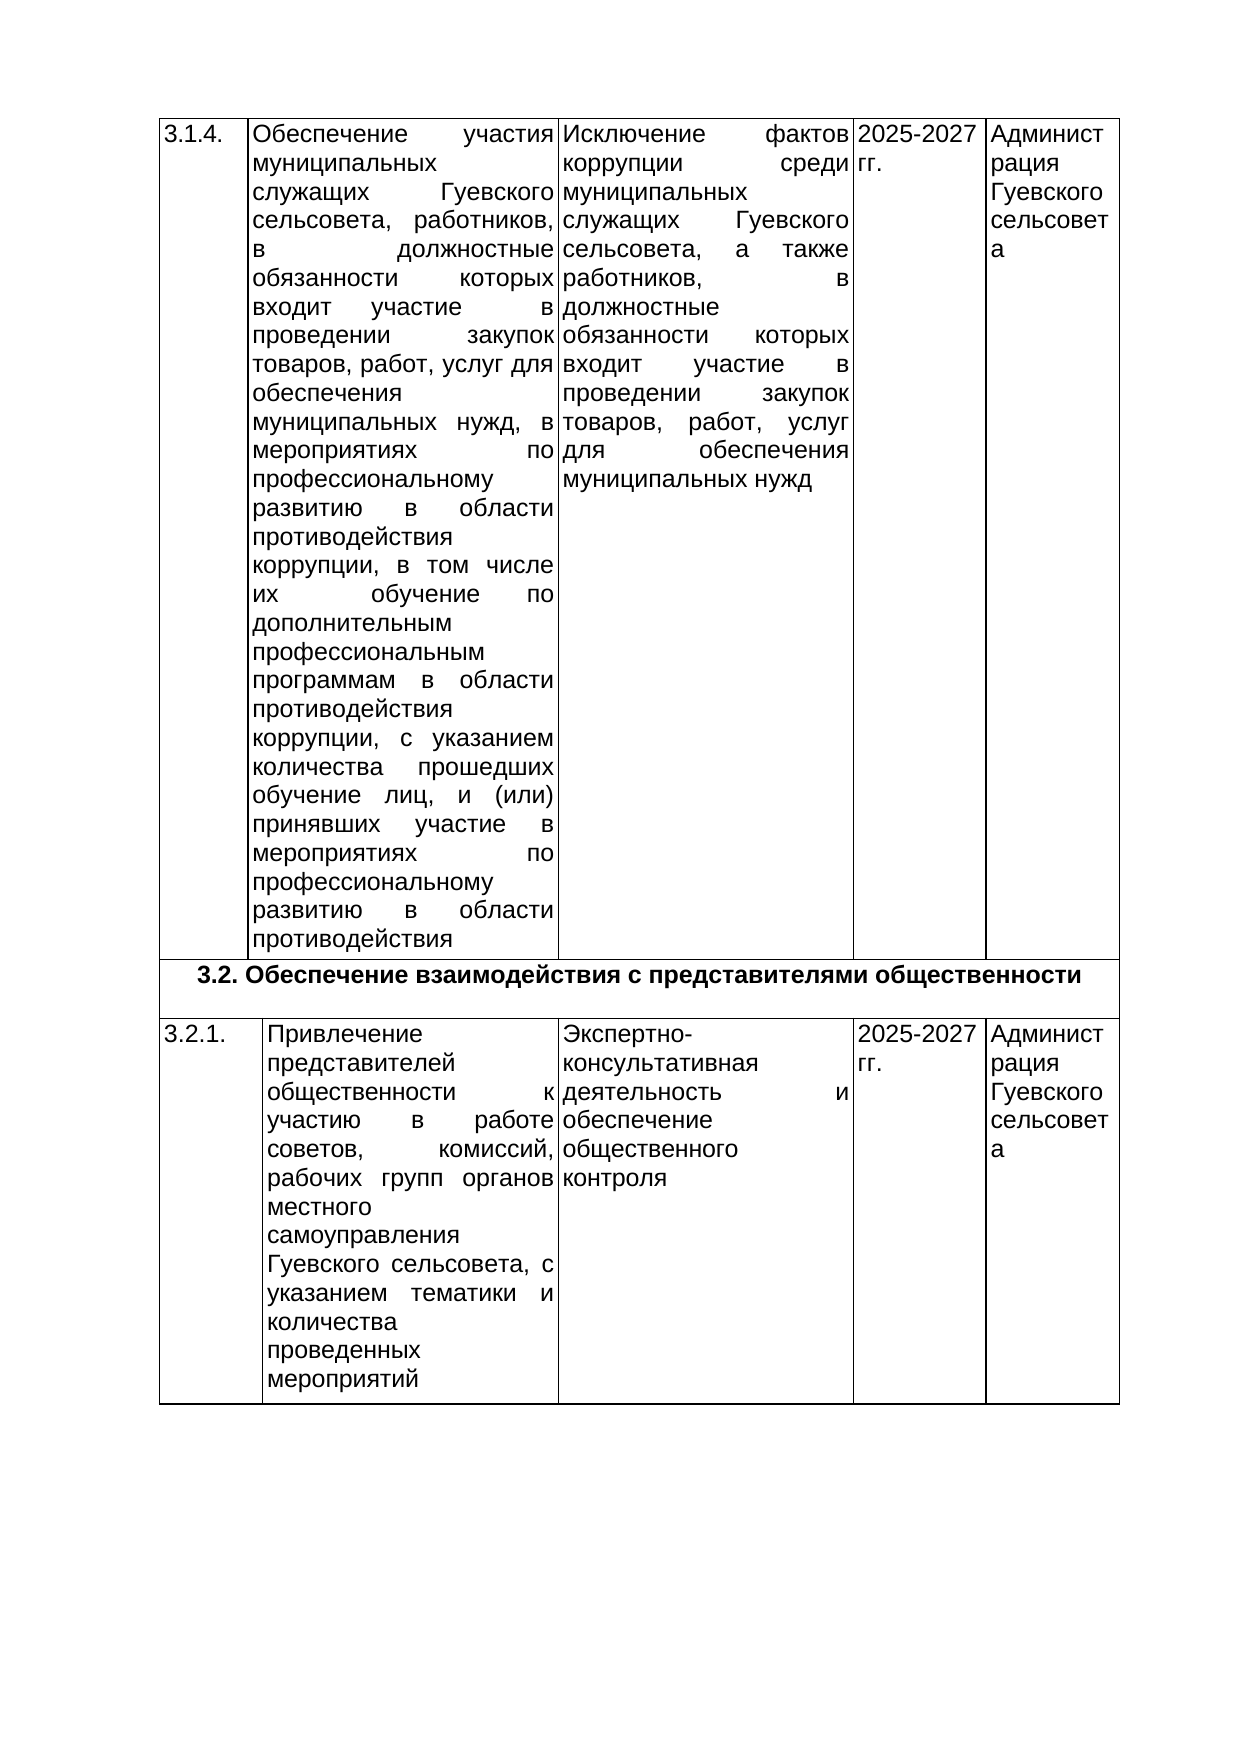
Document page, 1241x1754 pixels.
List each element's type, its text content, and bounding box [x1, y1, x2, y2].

table_cell 3.2. Обеспечение взаимодействия с представителями общественности [160, 960, 1119, 1018]
table_cell 3.1.4. [160, 119, 247, 959]
table_cell 2025-2027 гг. [854, 119, 985, 959]
table_cell Администрация Гуевского сельсовета [987, 119, 1119, 959]
table_cell 3.2.1. [160, 1019, 262, 1403]
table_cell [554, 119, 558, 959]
table_cell Исключение фактов коррупции среди муниципальных служащих Гуевского сельсовета, а также работников, в должностные обязанности которых входит участие в проведении закупок товаров, работ, услуг для обеспечения муниципальных нужд [559, 119, 853, 959]
table_cell Привлечение представителей общественности к участию в работе советов, комиссий, рабочих групп органов местного самоуправления Гуевского сельсовета, с указанием тематики и количества проведенных мероприятий [263, 1019, 558, 1403]
table_cell Экспертно-консультативная деятельность и обеспечение общественного контроля [559, 1019, 853, 1403]
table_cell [987, 1019, 1119, 1403]
table_cell 2025-2027 гг. [854, 1019, 985, 1403]
